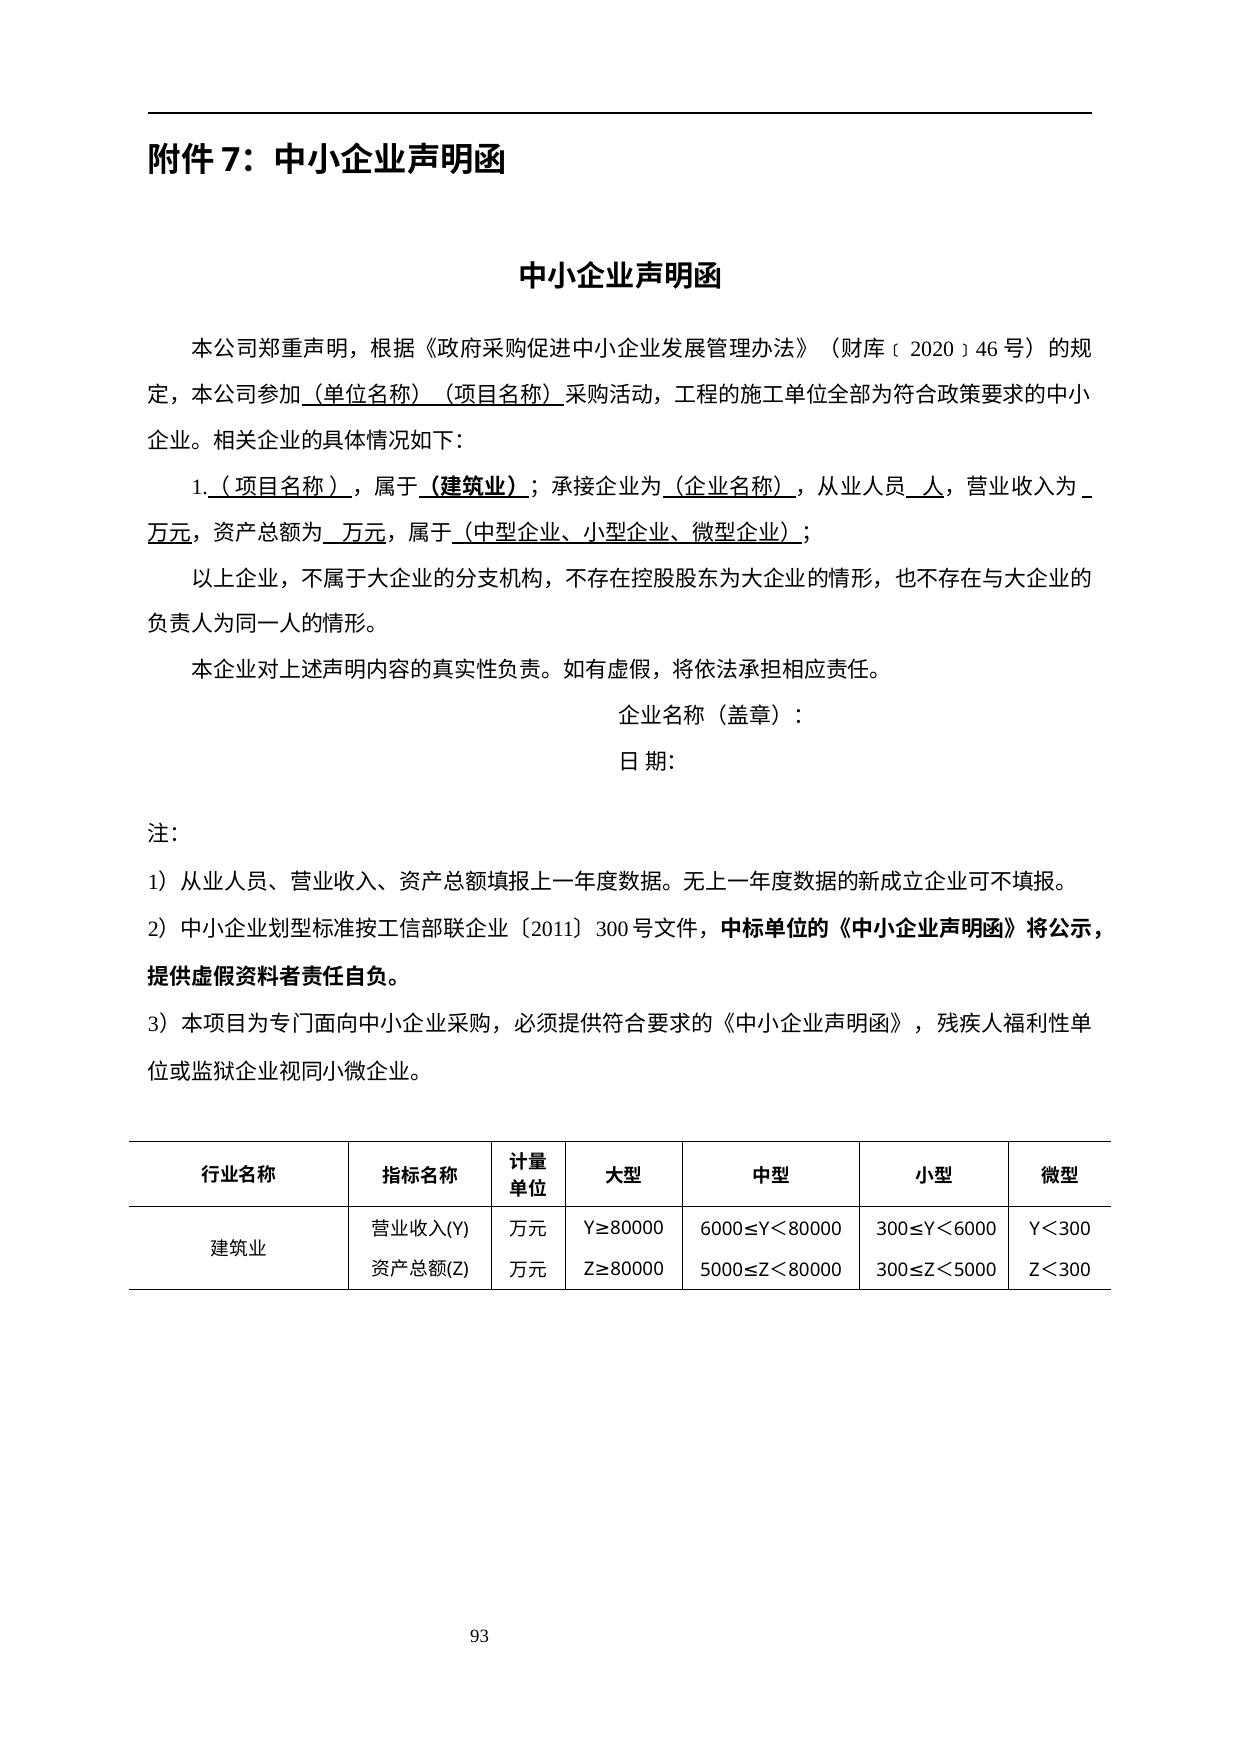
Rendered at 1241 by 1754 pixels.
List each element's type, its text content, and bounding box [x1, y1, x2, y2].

table_header 中型 [683, 1142, 859, 1206]
text 以上企业，不属于大企业的分支机构，不存在控股股东为大企业的情形，也不存在与大企业的负责人为同一人的情形。 [148, 549, 1092, 641]
table_header 行业名称 [129, 1142, 348, 1206]
table_cell 万元 [492, 1247, 565, 1288]
text 日 期： [148, 733, 1092, 778]
table_header 计量 单位 [492, 1142, 565, 1206]
text 本公司郑重声明，根据《政府采购促进中小企业发展管理办法》（财库﹝2020﹞46 号）的规定，本公司参加（单位名称）（项目名称）采购活动，工程的施工单位全部为符合政策要求的中小企业。相关企业的具体情况如下： [148, 320, 1092, 458]
table_cell Z≥80000 [566, 1247, 682, 1288]
table_header 微型 [1009, 1142, 1111, 1206]
table_cell 300≤Y＜6000 [860, 1207, 1008, 1247]
text 本企业对上述声明内容的真实性负责。如有虚假，将依法承担相应责任。 [148, 641, 1092, 687]
table_cell 5000≤Z＜80000 [683, 1247, 859, 1288]
text 2）中小企业划型标准按工信部联企业〔2011〕300号文件，中标单位的《中小企业声明函》将公示，提供虚假资料者责任自负。 [148, 911, 1092, 990]
text 3）本项目为专门面向中小企业采购，必须提供符合要求的《中小企业声明函》，残疾人福利性单位或监狱企业视同小微企业。 [148, 1006, 1092, 1085]
text 附件7：中小企业声明函 [148, 133, 1092, 181]
table_cell Z＜300 [1009, 1247, 1111, 1288]
table_cell 资产总额(Z) [349, 1247, 491, 1288]
table_cell Y＜300 [1009, 1207, 1111, 1247]
table_cell 6000≤Y＜80000 [683, 1207, 859, 1247]
text 1）从业人员、营业收入、资产总额填报上一年度数据。无上一年度数据的新成立企业可不填报。 [148, 864, 1092, 895]
text 中小企业声明函 [148, 253, 1092, 295]
table_cell Y≥80000 [566, 1207, 682, 1247]
table_header 大型 [566, 1142, 682, 1206]
table_cell 300≤Z＜5000 [860, 1247, 1008, 1288]
table_cell 建筑业 [129, 1207, 348, 1288]
table_header 指标名称 [349, 1142, 491, 1206]
table_cell 万元 [492, 1207, 565, 1247]
text 注： [148, 816, 1092, 848]
table_header 小型 [860, 1142, 1008, 1206]
text 1.（ 项目名称 ），属于（建筑业）；承接企业为（企业名称），从业人员 人，营业收入为 万元，资产总额为 万元，属于（中型企业、小型企业、微型企业）； [148, 458, 1092, 549]
text 企业名称（盖章）： [148, 687, 1092, 733]
table_cell 营业收入(Y) [349, 1207, 491, 1247]
